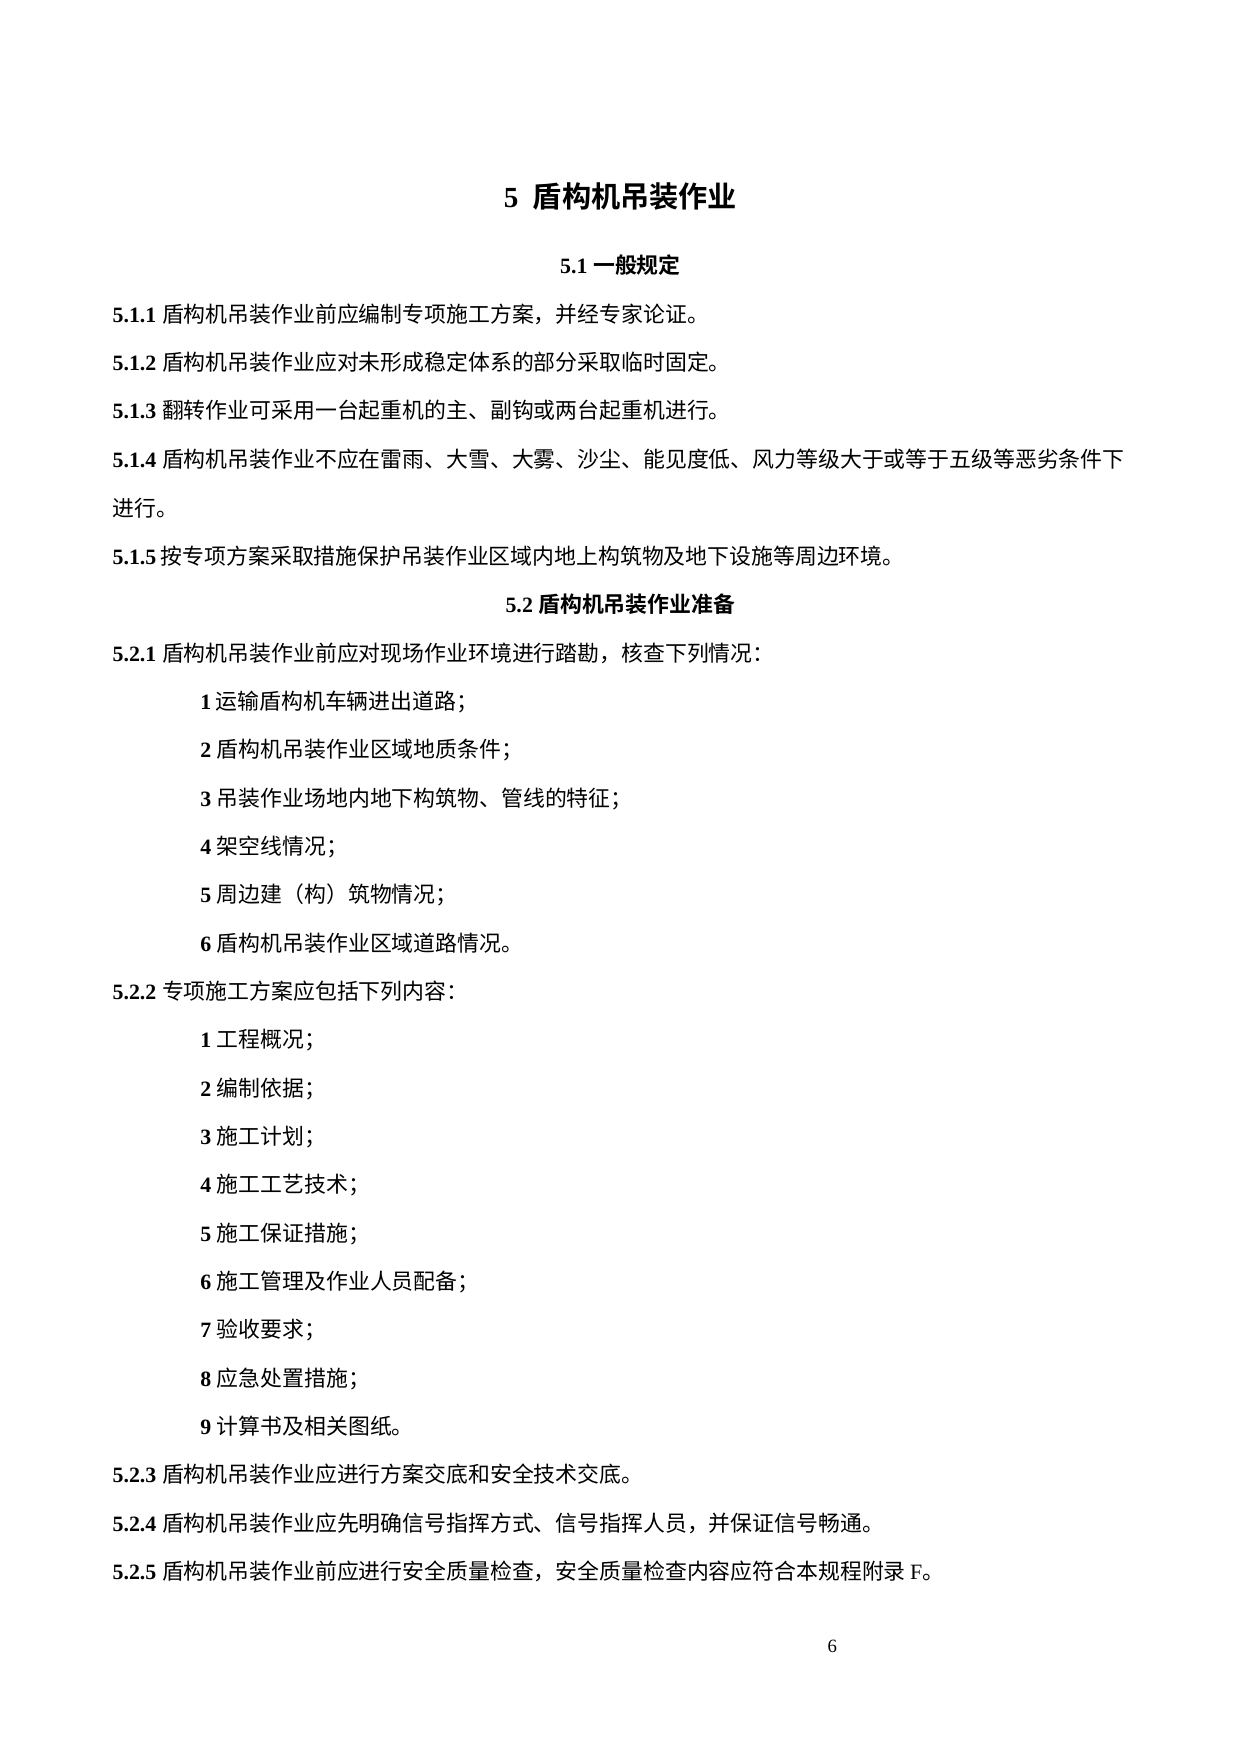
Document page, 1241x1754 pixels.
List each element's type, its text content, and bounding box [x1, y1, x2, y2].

text 9 计算书及相关图纸。 [156, 1408, 1128, 1441]
text 5.1.1 盾构机吊装作业前应编制专项施工方案，并经专家论证。 [112, 296, 1128, 329]
text 3 施工计划； [156, 1118, 1128, 1151]
text 5.2.1 盾构机吊装作业前应对现场作业环境进行踏勘，核查下列情况： [112, 635, 1128, 668]
text 5.2.4 盾构机吊装作业应先明确信号指挥方式、信号指挥人员，并保证信号畅通。 [112, 1505, 1128, 1538]
text 5.1.2 盾构机吊装作业应对未形成稳定体系的部分采取临时固定。 [112, 345, 1128, 377]
subtitle 5.2 盾构机吊装作业准备 [112, 587, 1128, 619]
text 5.1.4 盾构机吊装作业不应在雷雨、大雪、大雾、沙尘、能见度低、风力等级大于或等于五级等恶劣条件下进行。 [112, 441, 1128, 523]
text 5.2.2 专项施工方案应包括下列内容： [112, 973, 1128, 1006]
text 3 吊装作业场地内地下构筑物、管线的特征； [156, 780, 1128, 813]
text 5.1.5按专项方案采取措施保护吊装作业区域内地上构筑物及地下设施等周边环境。 [112, 538, 1128, 571]
subtitle 5 盾构机吊装作业 [112, 162, 1128, 227]
text 8 应急处置措施； [156, 1360, 1128, 1393]
text 2 盾构机吊装作业区域地质条件； [156, 732, 1128, 764]
text 1运输盾构机车辆进出道路； [156, 683, 1128, 716]
text 7 验收要求； [156, 1312, 1128, 1344]
subtitle 5.1 一般规定 [112, 248, 1128, 281]
text 5 周边建（构）筑物情况； [156, 877, 1128, 909]
text 5.2.5 盾构机吊装作业前应进行安全质量检查，安全质量检查内容应符合本规程附录F。 [112, 1553, 1128, 1586]
text 6 施工管理及作业人员配备； [156, 1263, 1128, 1296]
text 4 架空线情况； [156, 828, 1128, 861]
text 2 编制依据； [156, 1070, 1128, 1103]
text 5 施工保证措施； [156, 1215, 1128, 1248]
text 4 施工工艺技术； [156, 1167, 1128, 1199]
text 5.2.3 盾构机吊装作业应进行方案交底和安全技术交底。 [112, 1457, 1128, 1489]
text 6 盾构机吊装作业区域道路情况。 [156, 925, 1128, 958]
text 5.1.3 翻转作业可采用一台起重机的主、副钩或两台起重机进行。 [112, 393, 1128, 426]
text 1 工程概况； [156, 1022, 1128, 1054]
